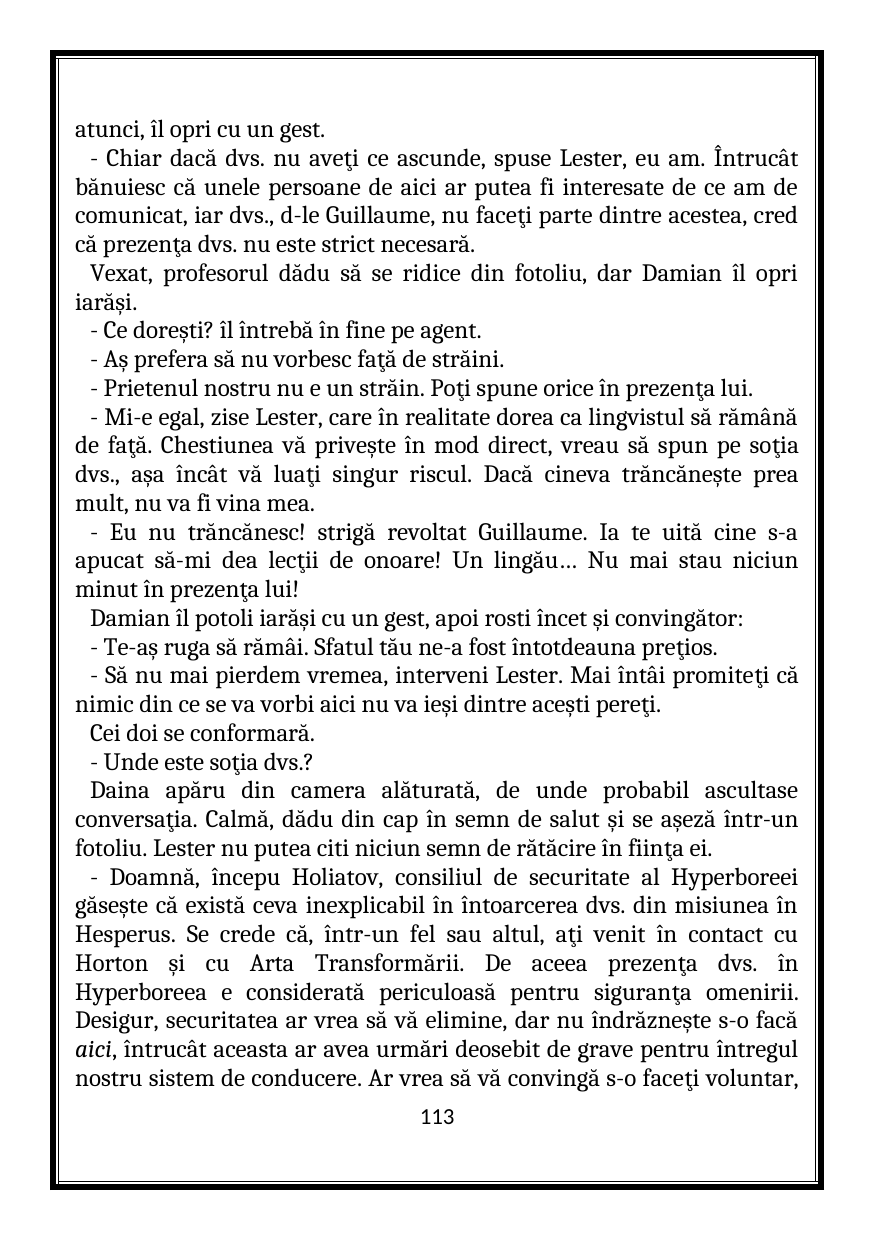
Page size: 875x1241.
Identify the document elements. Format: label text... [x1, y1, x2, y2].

text Cei doi se conformară. [75, 719, 799, 747]
text Daina apăru din camera alăturată, de unde probabil ascultase conversaţia. Calmă, dădu din cap în semn de salut şi se aşeză într-un fotoliu. Lester nu putea citi niciun semn de rătăcire în fiinţa ei. [75, 776, 799, 862]
text - Să nu mai pierdem vremea, interveni Lester. Mai întâi promiteţi că nimic din ce se va vorbi aici nu va ieşi dintre aceşti pereţi. [75, 661, 799, 719]
text Damian îl potoli iarăşi cu un gest, apoi rosti încet şi convingător: [75, 604, 799, 632]
text - Ce doreşti? îl întrebă în fine pe agent. [75, 316, 799, 345]
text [75, 862, 799, 1092]
text Vexat, profesorul dădu să se ridice din fotoliu, dar Damian îl opri iarăşi. [75, 259, 799, 316]
text - Eu nu trăncănesc! strigă revoltat Guillaume. Ia te uită cine s-a apucat să-mi dea lecţii de onoare! Un lingău… Nu mai stau niciun minut în prezenţa lui! [75, 517, 799, 604]
text - Chiar dacă dvs. nu aveţi ce ascunde, spuse Lester, eu am. Întrucât bănuiesc că unele persoane de aici ar putea fi interesate de ce am de comunicat, iar dvs., d-le Guillaume, nu faceţi parte dintre acestea, cred că prezenţa dvs. nu este strict necesară. [75, 144, 799, 259]
text - Mi-e egal, zise Lester, care în realitate dorea ca lingvistul să rămână de faţă. Chestiunea vă priveşte în mod direct, vreau să spun pe soţia dvs., aşa încât vă luaţi singur riscul. Dacă cineva trăncăneşte prea mult, nu va fi vina mea. [75, 402, 799, 517]
text - Te-aş ruga să rămâi. Sfatul tău ne-a fost întotdeauna preţios. [75, 632, 799, 661]
text - Aş prefera să nu vorbesc faţă de străini. [75, 345, 799, 374]
text - Unde este soţia dvs.? [75, 747, 799, 776]
text - Prietenul nostru nu e un străin. Poţi spune orice în prezenţa lui. [75, 374, 799, 402]
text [75, 115, 799, 144]
